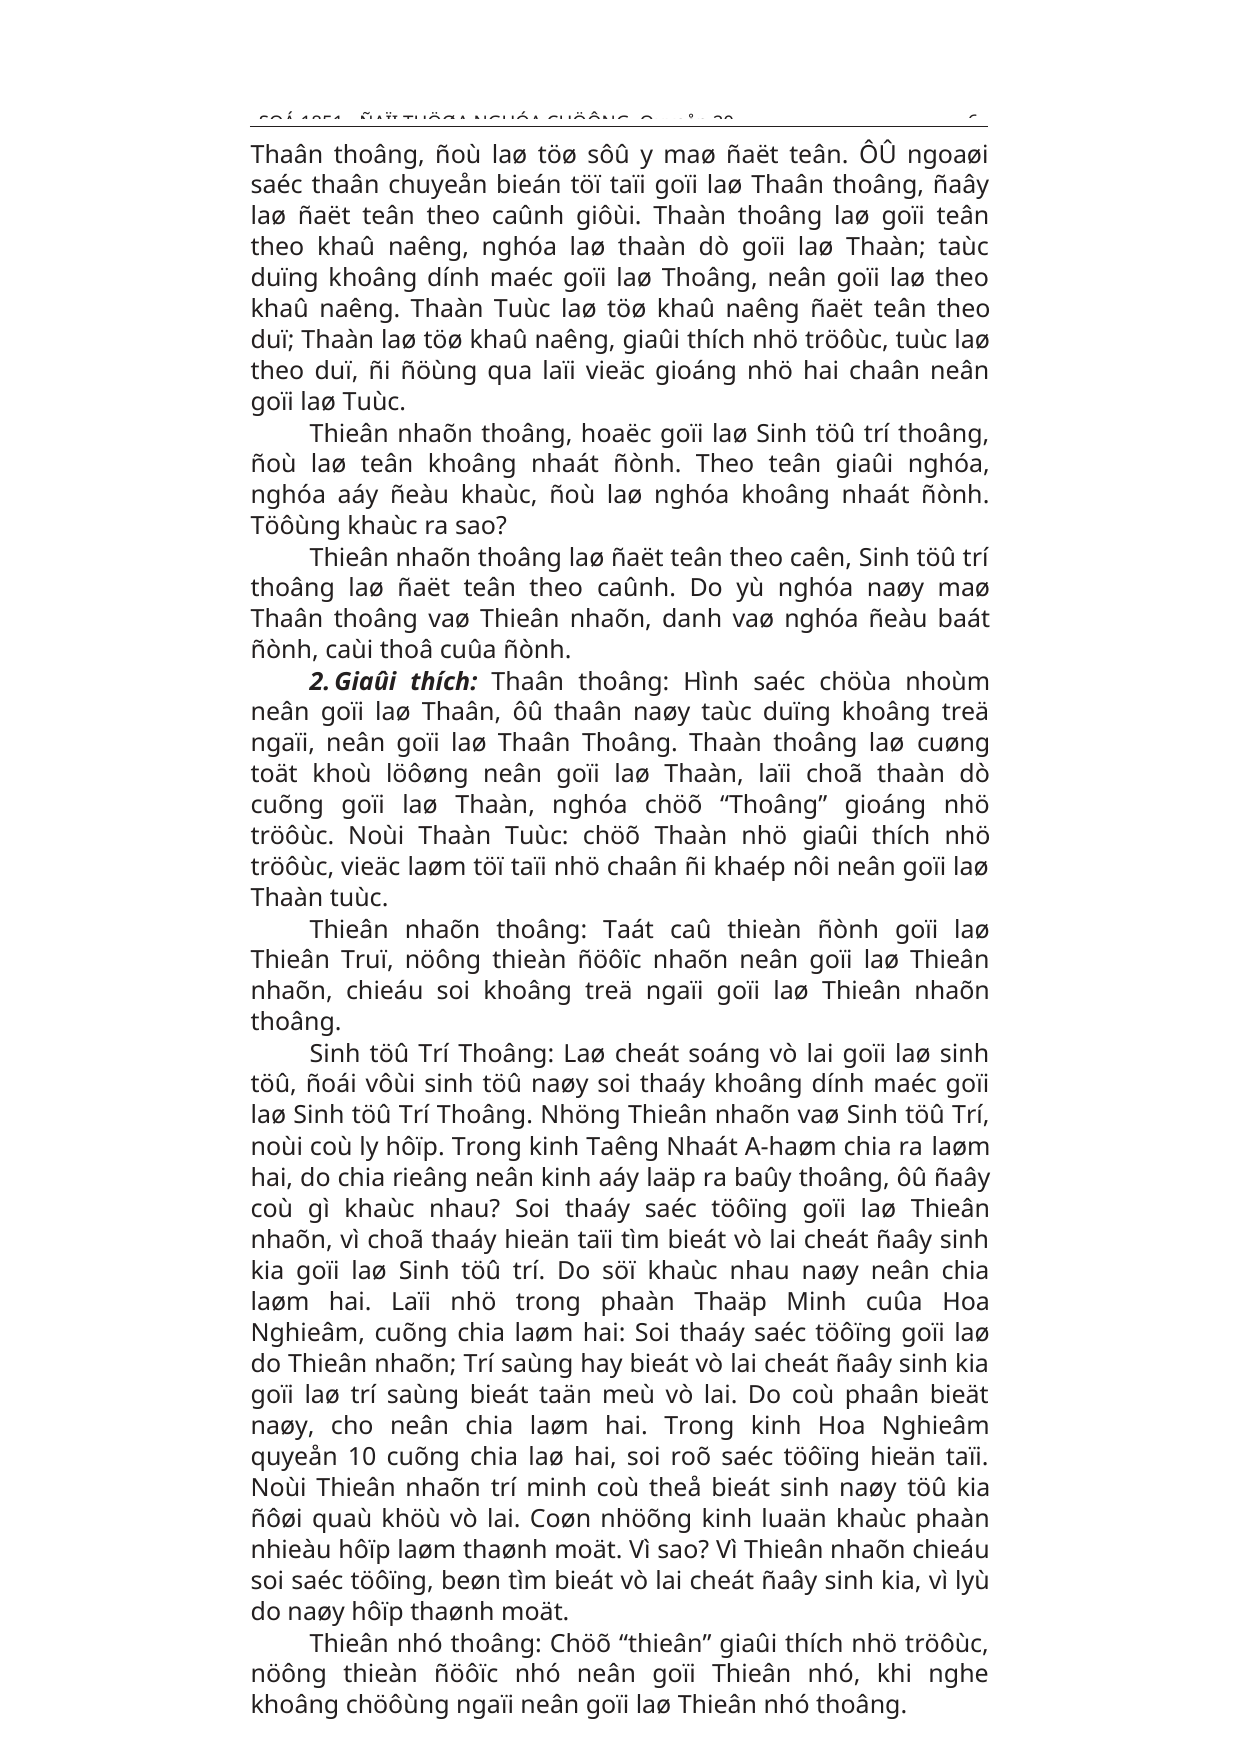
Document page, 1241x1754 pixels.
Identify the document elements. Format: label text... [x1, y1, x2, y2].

text Thieân nhaõn thoâng, hoaëc goïi laø Sinh töû trí thoâng, ñoù laø teân khoâng nhaát ñònh. Theo teân giaûi nghóa, nghóa aáy ñeàu khaùc, ñoù laø nghóa khoâng nhaát ñònh. Töôùng khaùc ra sao? [250, 418, 990, 542]
list Giaûi thích: Thaân thoâng: Hình saéc chöùa nhoùm neân goïi laø Thaân, ôû thaân naøy taùc duïng khoâng treä ngaïi, neân goïi laø Thaân Thoâng. Thaàn thoâng laø cuøng toät khoù löôøng neân goïi laø Thaàn, laïi choã thaàn dò cuõng goïi laø Thaàn, nghóa chöõ “Thoâng” gioáng nhö tröôùc. Noùi Thaàn Tuùc: chöõ Thaàn nhö giaûi thích nhö tröôùc, vieäc laøm töï taïi nhö chaân ñi khaép nôi neân goïi laø Thaàn tuùc. [250, 666, 990, 914]
text Thieân nhó thoâng: Chöõ “thieân” giaûi thích nhö tröôùc, nöông thieàn ñöôïc nhó neân goïi Thieân nhó, khi nghe khoâng chöôùng ngaïi neân goïi laø Thieân nhó thoâng. [250, 1628, 990, 1721]
text Thieân nhaõn thoâng: Taát caû thieàn ñònh goïi laø Thieân Truï, nöông thieàn ñöôïc nhaõn neân goïi laø Thieân nhaõn, chieáu soi khoâng treä ngaïi goïi laø Thieân nhaõn thoâng. [250, 914, 990, 1038]
text Sinh töû Trí Thoâng: Laø cheát soáng vò lai goïi laø sinh töû, ñoái vôùi sinh töû naøy soi thaáy khoâng dính maéc goïi laø Sinh töû Trí Thoâng. Nhöng Thieân nhaõn vaø Sinh töû Trí, noùi coù ly hôïp. Trong kinh Taêng Nhaát A-haøm chia ra laøm hai, do chia rieâng neân kinh aáy laäp ra baûy thoâng, ôû ñaây coù gì khaùc nhau? Soi thaáy saéc töôïng goïi laø Thieân nhaõn, vì choã thaáy hieän taïi tìm bieát vò lai cheát ñaây sinh kia goïi laø Sinh töû trí. Do söï khaùc nhau naøy neân chia laøm hai. Laïi nhö trong phaàn Thaäp Minh cuûa Hoa Nghieâm, cuõng chia laøm hai: Soi thaáy saéc töôïng goïi laø do Thieân nhaõn; Trí saùng hay bieát vò lai cheát ñaây sinh kia goïi laø trí saùng bieát taän meù vò lai. Do coù phaân bieät naøy, cho neân chia laøm hai. Trong kinh Hoa Nghieâm quyeån 10 cuõng chia laø hai, soi roõ saéc töôïng hieän taïi. Noùi Thieân nhaõn trí minh coù theå bieát sinh naøy töû kia ñôøi quaù khöù vò lai. Coøn nhöõng kinh luaän khaùc phaàn nhieàu hôïp laøm thaønh moät. Vì sao? Vì Thieân nhaõn chieáu soi saéc töôïng, beøn tìm bieát vò lai cheát ñaây sinh kia, vì lyù do naøy hôïp thaønh moät. [250, 1038, 990, 1628]
text Thieân nhaõn thoâng laø ñaët teân theo caên, Sinh töû trí thoâng laø ñaët teân theo caûnh. Do yù nghóa naøy maø Thaân thoâng vaø Thieân nhaõn, danh vaø nghóa ñeàu baát ñònh, caùi thoâ cuûa ñònh. [250, 542, 990, 666]
text Thaân thoâng, ñoù laø töø sôû y maø ñaët teân. ÔÛ ngoaøi saéc thaân chuyeån bieán töï taïi goïi laø Thaân thoâng, ñaây laø ñaët teân theo caûnh giôùi. Thaàn thoâng laø goïi teân theo khaû naêng, nghóa laø thaàn dò goïi laø Thaàn; taùc duïng khoâng dính maéc goïi laø Thoâng, neân goïi laø theo khaû naêng. Thaàn Tuùc laø töø khaû naêng ñaët teân theo duï; Thaàn laø töø khaû naêng, giaûi thích nhö tröôùc, tuùc laø theo duï, ñi ñöùng qua laïi vieäc gioáng nhö hai chaân neân goïi laø Tuùc. [250, 138, 990, 418]
